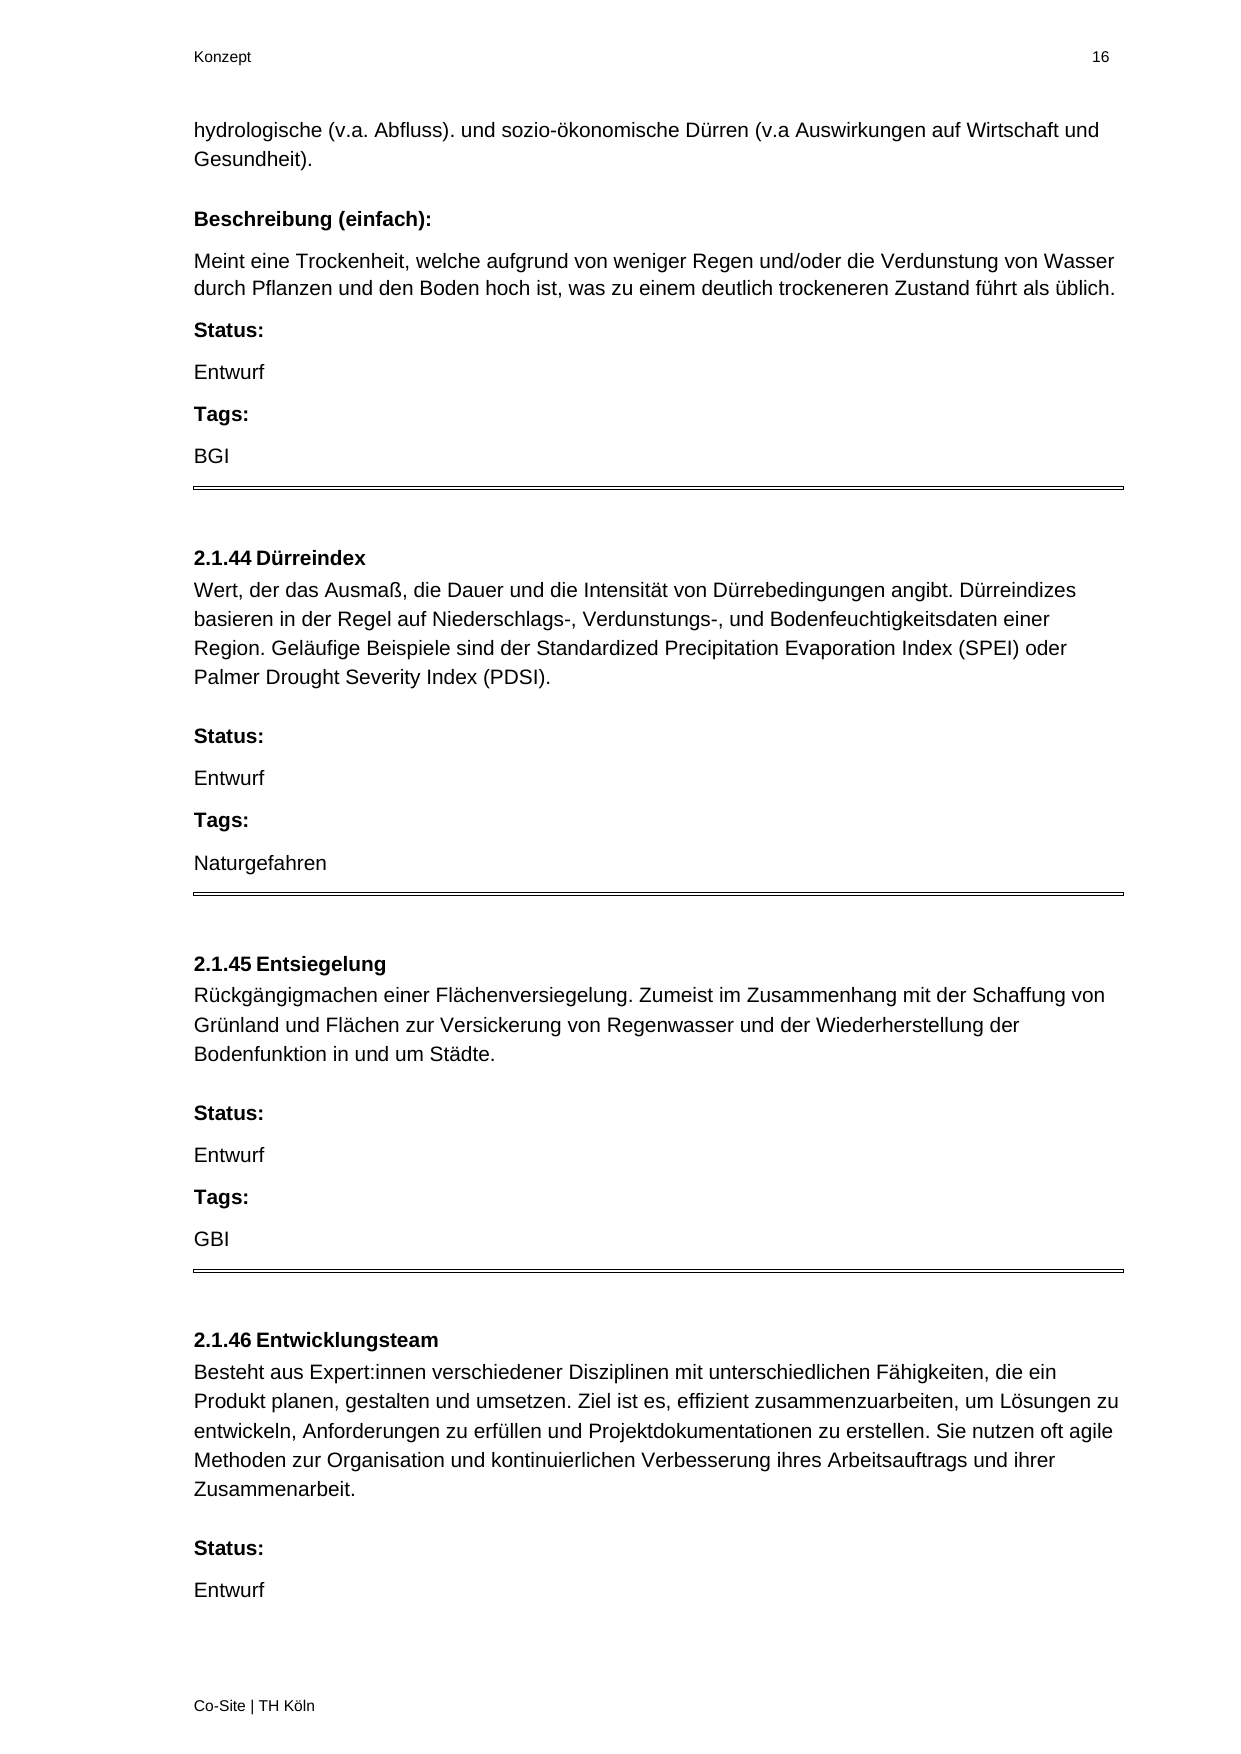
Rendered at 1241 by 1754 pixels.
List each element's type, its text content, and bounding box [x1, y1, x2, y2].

text Entwurf [194, 1578, 1124, 1602]
text Status: [194, 318, 1124, 342]
text Tags: [194, 808, 1124, 832]
text BGI [194, 444, 1124, 468]
subtitle Entwicklungsteam [194, 1328, 1124, 1352]
subtitle Entsiegelung [194, 952, 1124, 976]
subtitle Dürreindex [194, 546, 1124, 569]
text Naturgefahren [194, 850, 1124, 874]
text Status: [194, 1101, 1124, 1125]
text Entwurf [194, 1143, 1124, 1167]
text Status: [194, 724, 1124, 748]
text GBI [194, 1227, 1124, 1251]
text Tags: [194, 1185, 1124, 1209]
text Entwurf [194, 360, 1124, 384]
text Tags: [194, 402, 1124, 426]
text Beschreibung (einfach): [194, 206, 1124, 230]
text Entwurf [194, 766, 1124, 790]
text Meint eine Trockenheit, welche aufgrund von weniger Regen und/oder die Verdunstung von Wasser durch Pflanzen und den Boden hoch ist, was zu einem deutlich trockeneren Zustand führt als üblich. [194, 248, 1124, 300]
text Status: [194, 1536, 1124, 1560]
